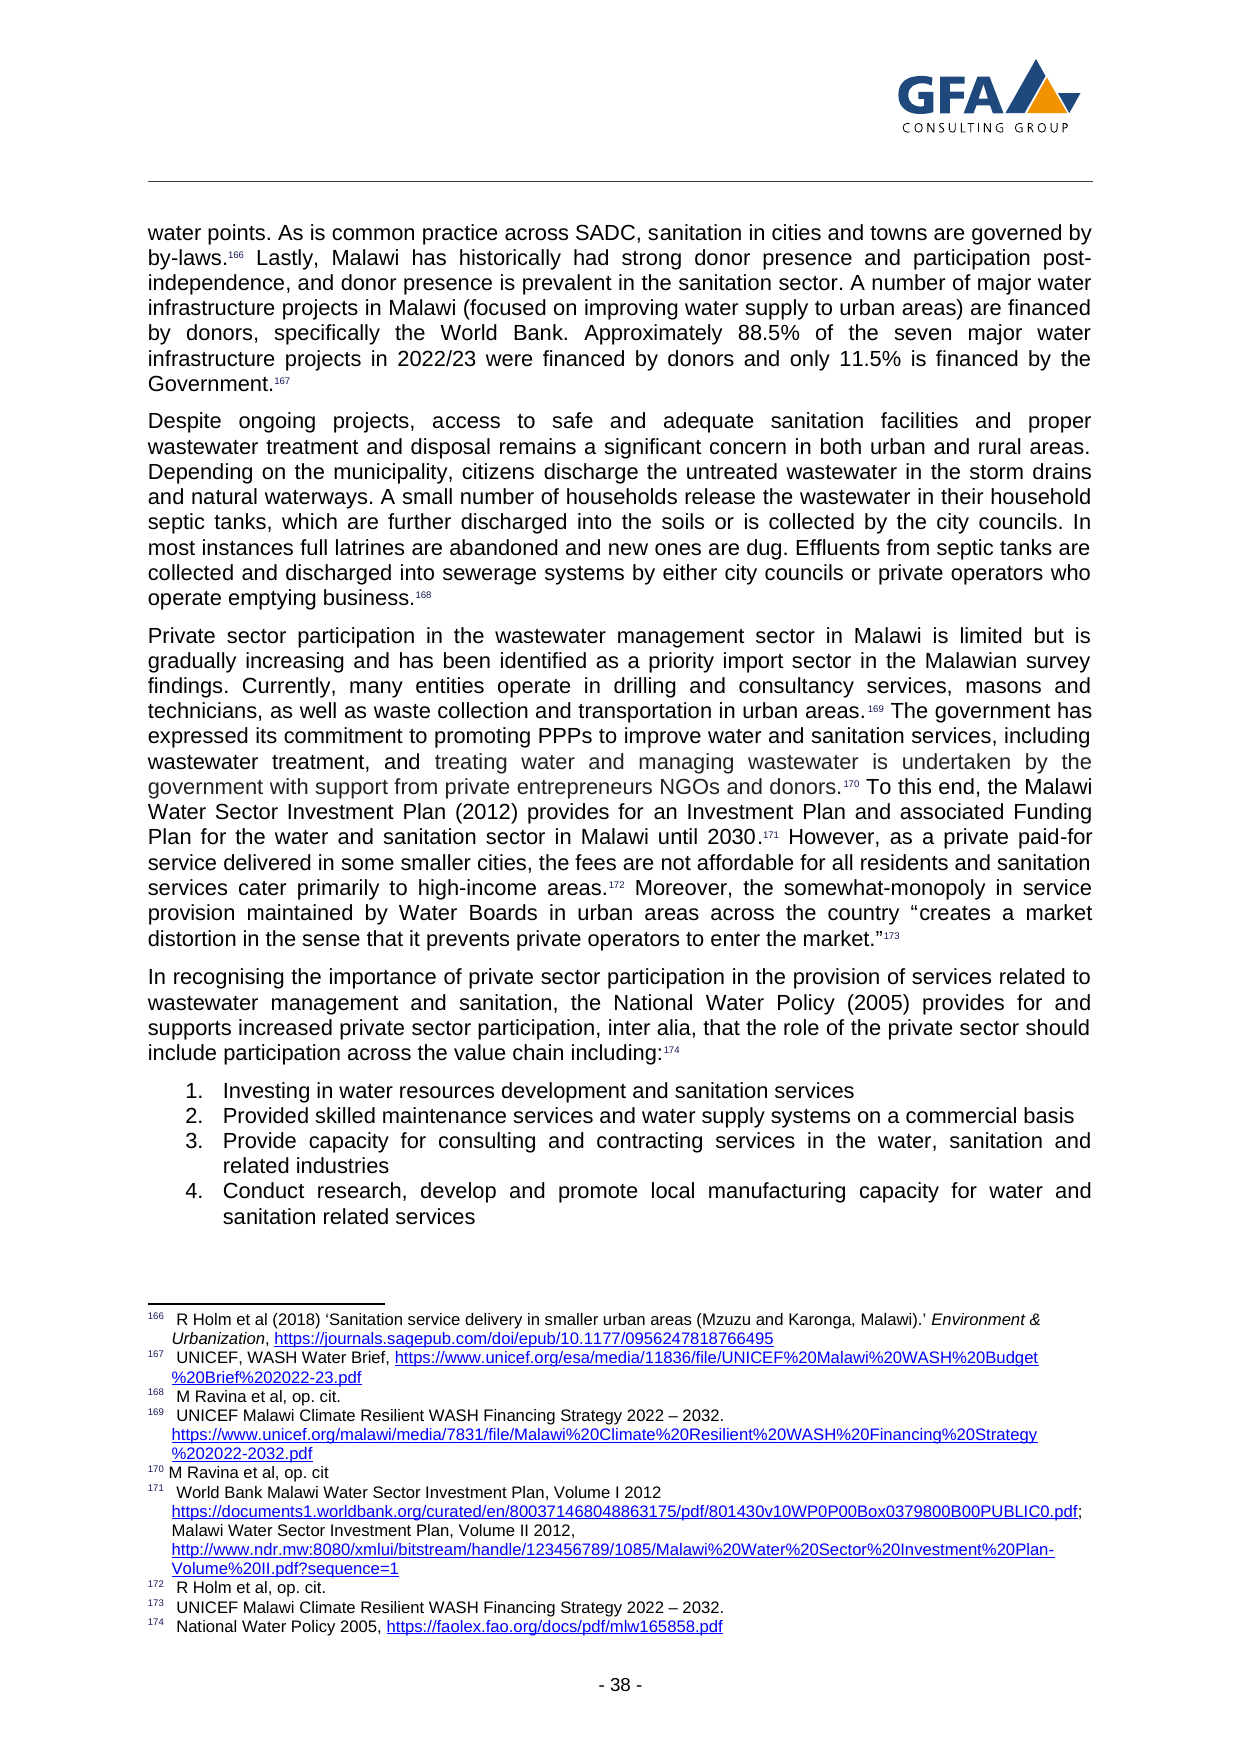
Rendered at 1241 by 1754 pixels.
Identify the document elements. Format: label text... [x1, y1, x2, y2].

list Provided skilled maintenance services and water supply systems on a commercial basis [185, 1103, 1092, 1128]
text Private sector participation in the wastewater management sector in Malawi is limited but is gradually increasing and has been identified as a priority import sector in the Malawian survey findings. Currently, many entities operate in drilling and consultancy services, masons and technicians, as well as waste collection and transportation in urban areas. The government has expressed its commitment to promoting PPPs to improve water and sanitation services, including wastewater treatment, and treating water and managing wastewater is undertaken by the government with support from private entrepreneurs NGOs and donors. To this end, the Malawi Water Sector Investment Plan (2012) provides for an Investment Plan and associated Funding Plan for the water and sanitation sector in Malawi until 2030. However, as a private paid-for service delivered in some smaller cities, the fees are not affordable for all residents and sanitation services cater primarily to high-income areas. Moreover, the somewhat-monopoly in service provision maintained by Water Boards in urban areas across the country “creates a market distortion in the sense that it prevents private operators to enter the market.” [148, 622, 1092, 774]
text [148, 219, 1092, 396]
list Conduct research, develop and promote local manufacturing capacity for water and sanitation related services [185, 1178, 1092, 1229]
text Private sector participation in the wastewater management sector in Malawi is limited but is gradually increasing and has been identified as a priority import sector in the Malawian survey findings. Currently, many entities operate in drilling and consultancy services, masons and technicians, as well as waste collection and transportation in urban areas. The government has expressed its commitment to promoting PPPs to improve water and sanitation services, including wastewater treatment, and treating water and managing wastewater is undertaken by the government with support from private entrepreneurs NGOs and donors. To this end, the Malawi Water Sector Investment Plan (2012) provides for an Investment Plan and associated Funding Plan for the water and sanitation sector in Malawi until 2030. However, as a private paid-for service delivered in some smaller cities, the fees are not affordable for all residents and sanitation services cater primarily to high-income areas. Moreover, the somewhat-monopoly in service provision maintained by Water Boards in urban areas across the country “creates a market distortion in the sense that it prevents private operators to enter the market.” [148, 774, 1092, 952]
text In recognising the importance of private sector participation in the provision of services related to wastewater management and sanitation, the National Water Policy (2005) provides for and supports increased private sector participation, inter alia, that the role of the private sector should include participation across the value chain including: [148, 964, 1092, 1065]
list Provide capacity for consulting and contracting services in the water, sanitation and related industries [185, 1128, 1092, 1178]
list Investing in water resources development and sanitation services [185, 1077, 1092, 1103]
text Despite ongoing projects, access to safe and adequate sanitation facilities and proper wastewater treatment and disposal remains a significant concern in both urban and rural areas. Depending on the municipality, citizens discharge the untreated wastewater in the storm drains and natural waterways. A small number of households release the wastewater in their household septic tanks, which are further discharged into the soils or is collected by the city councils. In most instances full latrines are abandoned and new ones are dug. Effluents from septic tanks are collected and discharged into sewerage systems by either city councils or private operators who operate emptying business. [148, 408, 1092, 610]
